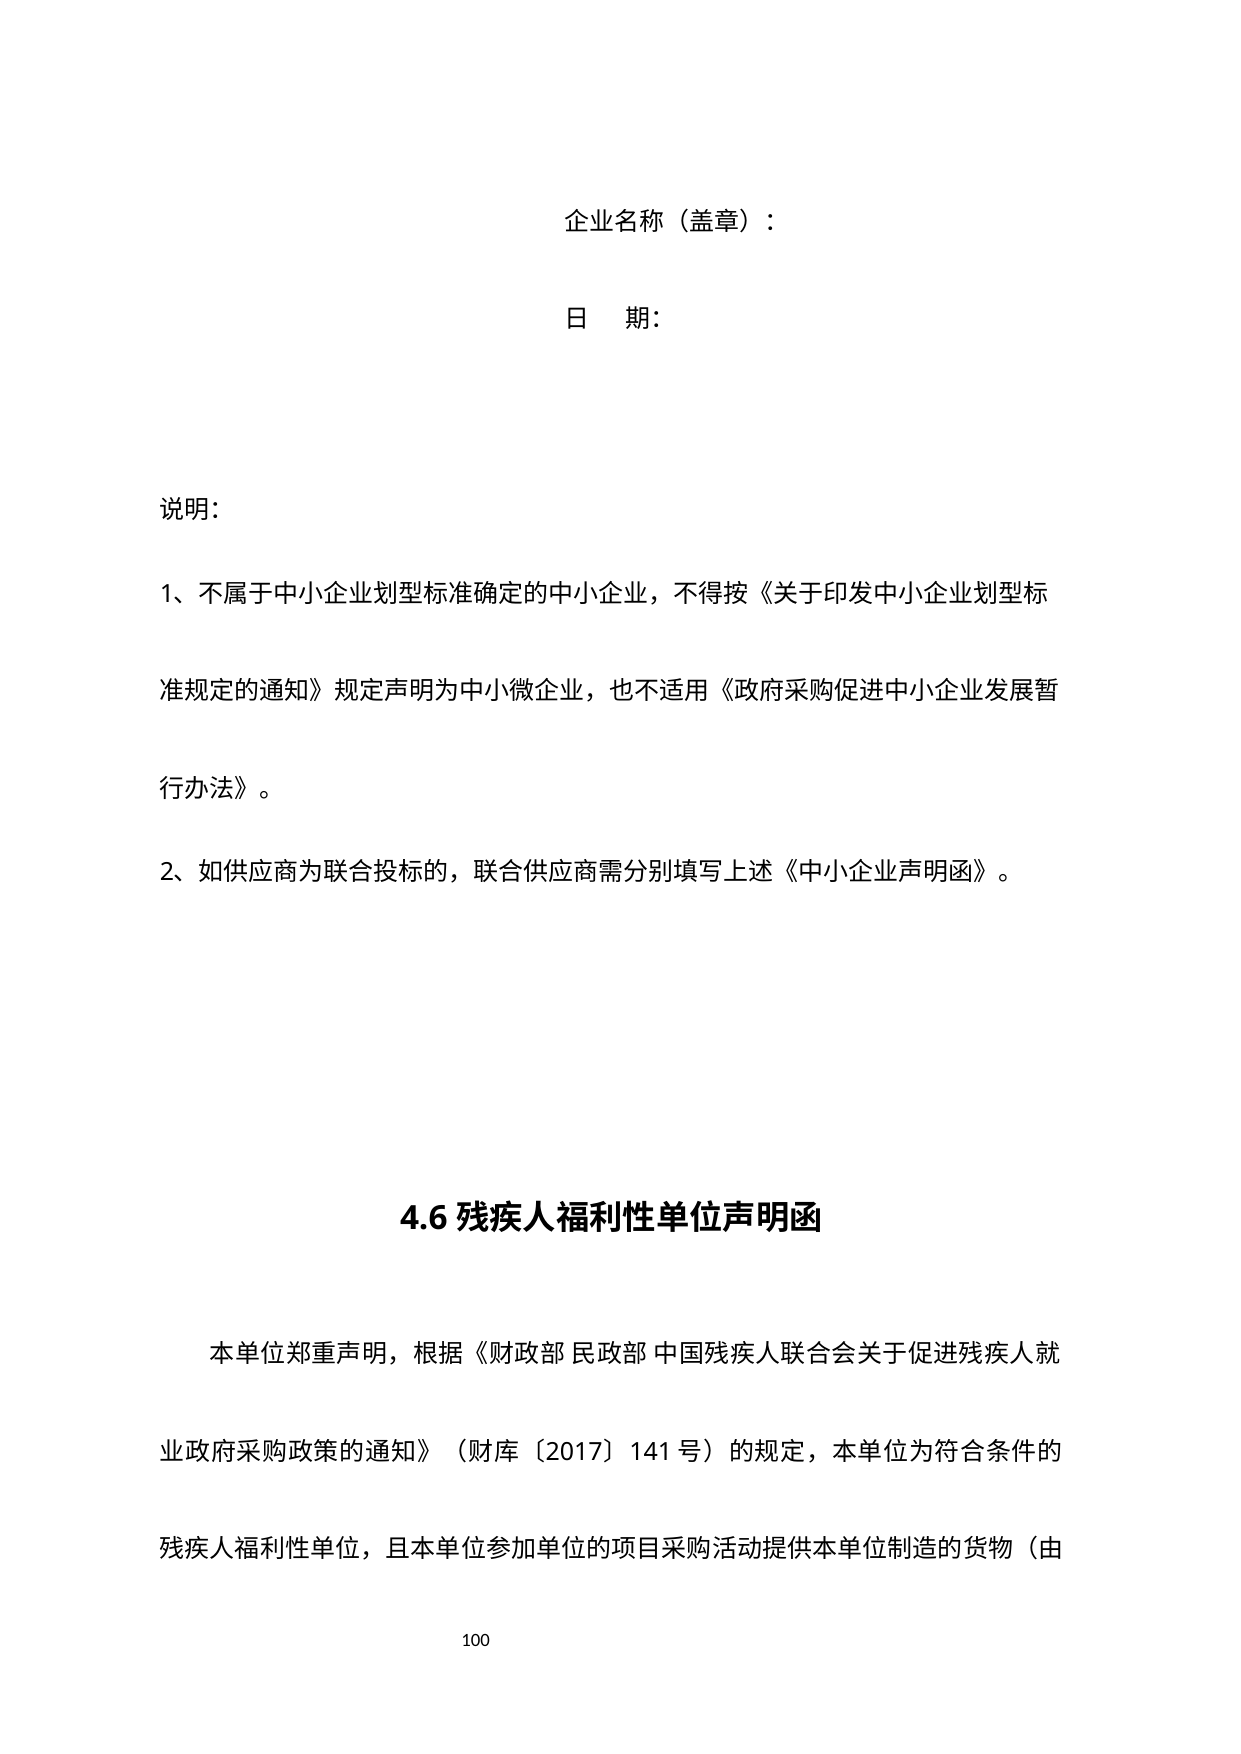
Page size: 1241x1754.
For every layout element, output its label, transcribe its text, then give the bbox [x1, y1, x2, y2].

text 说明： [159, 476, 1063, 541]
text 2、如供应商为联合投标的，联合供应商需分别填写上述《中小企业声明函》。 [159, 837, 1063, 902]
text 企业名称（盖章）： 日 期： [564, 187, 1063, 349]
text 4.6 残疾人福利性单位声明函 [159, 1183, 1063, 1248]
text 1、不属于中小企业划型标准确定的中小企业，不得按《关于印发中小企业划型标准规定的通知》规定声明为中小微企业，也不适用《政府采购促进中小企业发展暂行办法》。 [159, 559, 1063, 819]
